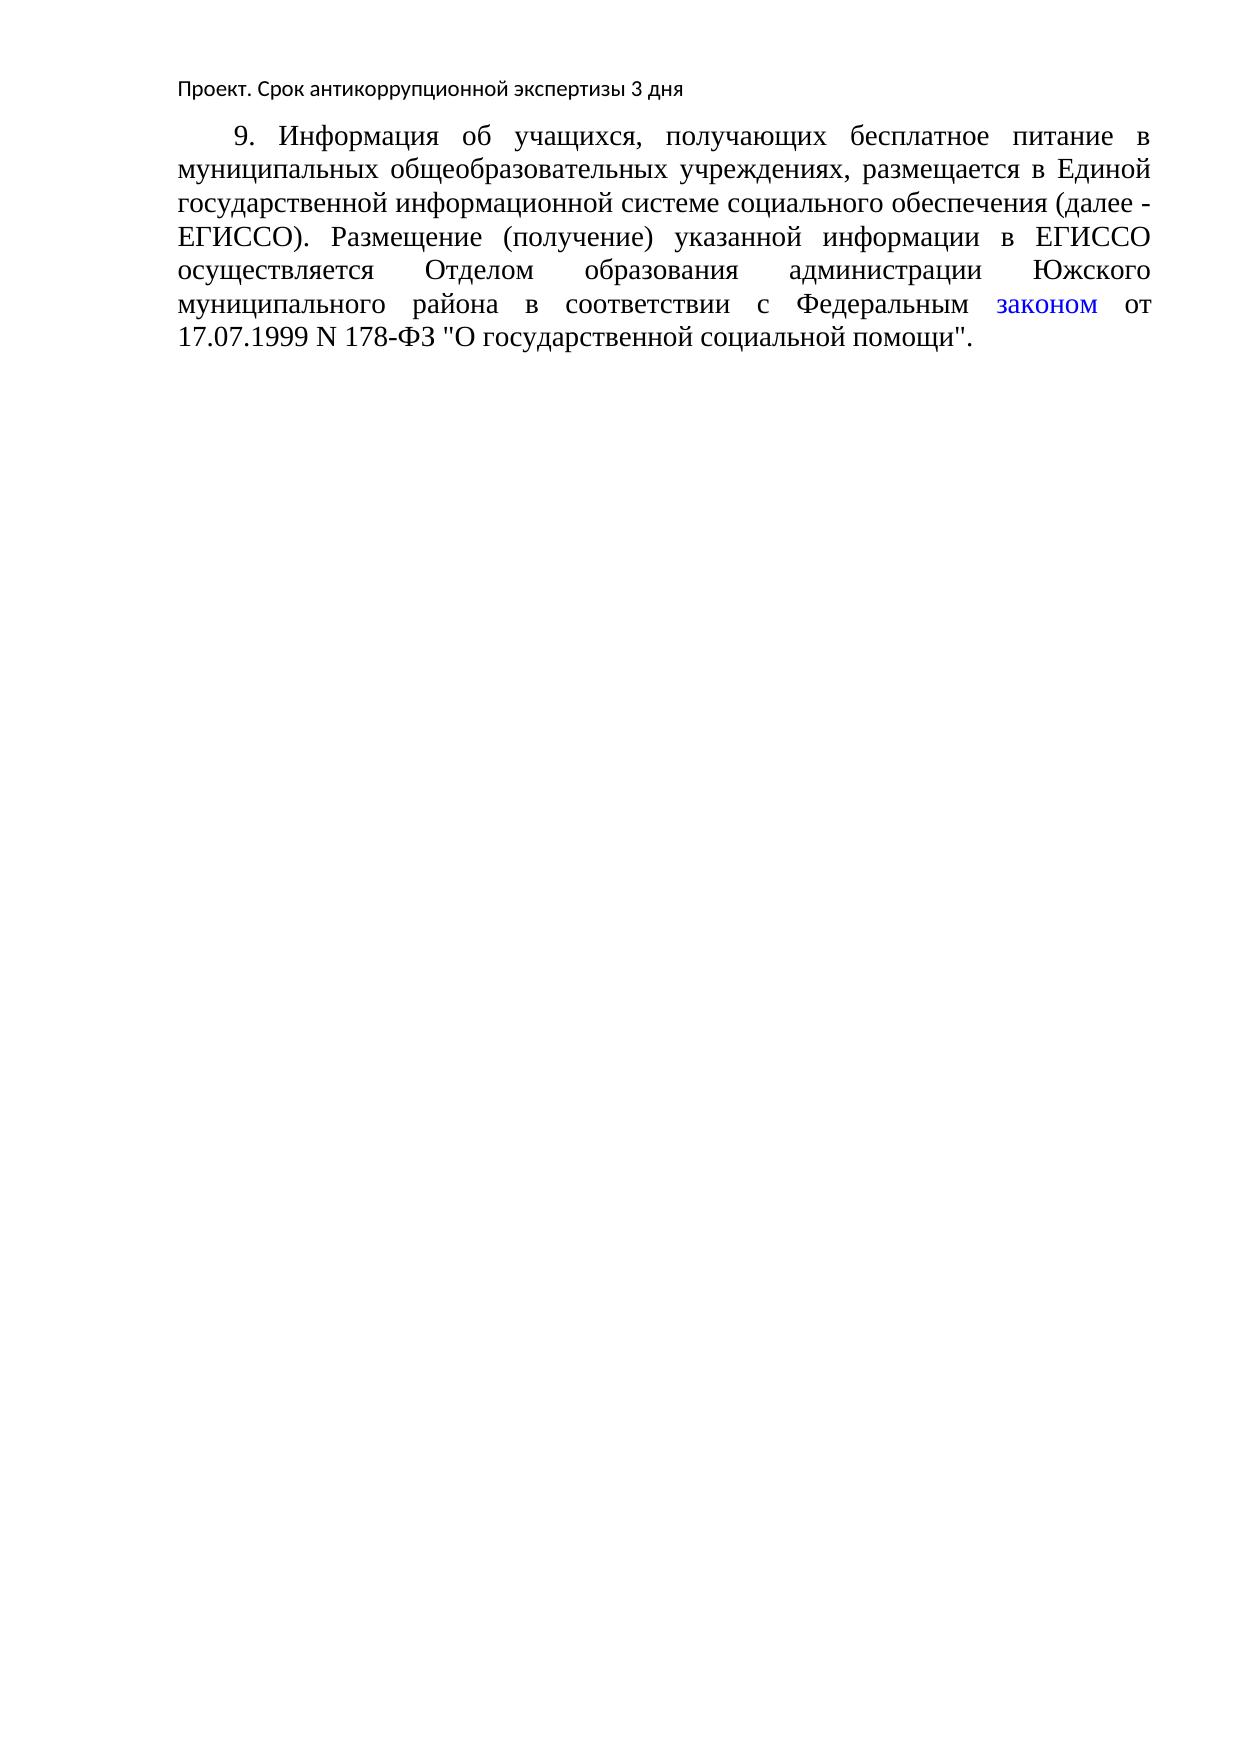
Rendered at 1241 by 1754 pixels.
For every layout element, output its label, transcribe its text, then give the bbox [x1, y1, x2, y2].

text 9. Информация об учащихся, получающих бесплатное питание в муниципальных общеобразовательных учреждениях, размещается в Единой государственной информационной системе социального обеспечения (далее - ЕГИССО). Размещение (получение) указанной информации в ЕГИССО осуществляется Отделом образования администрации Южского муниципального района в соответствии с Федеральным законом от 17.07.1999 N 178-ФЗ "О государственной социальной помощи". [177, 118, 1152, 353]
